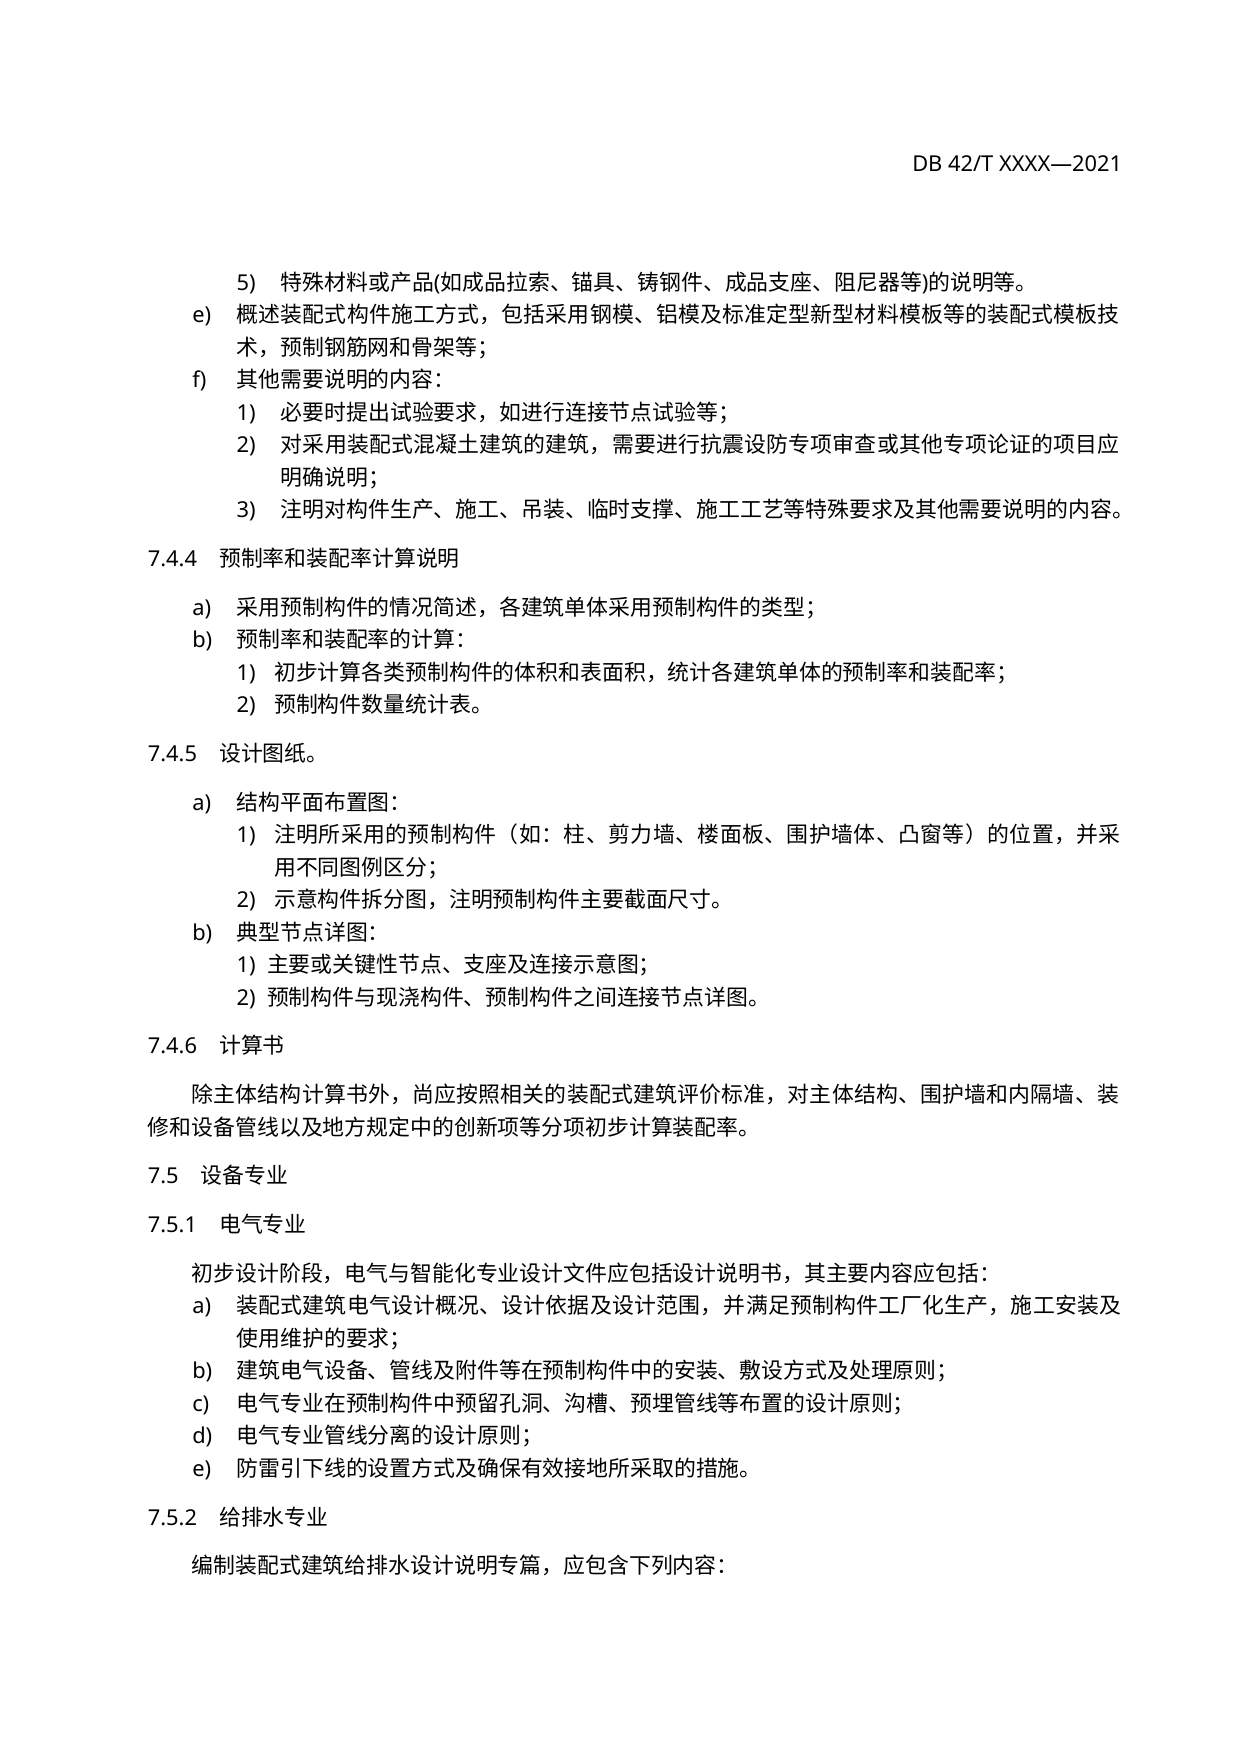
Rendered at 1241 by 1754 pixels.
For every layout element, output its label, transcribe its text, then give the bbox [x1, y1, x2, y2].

text 电气专业 [148, 1207, 1122, 1239]
text 必要时提出试验要求，如进行连接节点试验等； [236, 394, 1122, 427]
list 其他需要说明的内容： [192, 362, 1122, 394]
list 2) 预制构件与现浇构件、预制构件之间连接节点详图。 [236, 979, 1122, 1012]
list 预制构件数量统计表。 [236, 687, 1122, 719]
list 结构平面布置图： [192, 784, 1122, 817]
list 装配式建筑电气设计概况、设计依据及设计范围，并满足预制构件工厂化生产，施工安装及使用维护的要求； [192, 1288, 1122, 1353]
text 设备专业 [148, 1158, 1122, 1191]
list 采用预制构件的情况简述，各建筑单体采用预制构件的类型； [192, 589, 1122, 622]
text 对采用装配式混凝土建筑的建筑，需要进行抗震设防专项审查或其他专项论证的项目应明确说明； [236, 427, 1122, 492]
text 典型节点详图： [192, 914, 1122, 947]
text 设计图纸。 [148, 736, 1122, 768]
text 计算书 [148, 1028, 1122, 1061]
text 特殊材料或产品(如成品拉索、锚具、铸钢件、成品支座、阻尼器等)的说明等。 [236, 264, 1122, 297]
list 示意构件拆分图，注明预制构件主要截面尺寸。 [236, 882, 1122, 914]
text 初步设计阶段，电气与智能化专业设计文件应包括设计说明书，其主要内容应包括： [148, 1256, 1122, 1288]
list 1) 主要或关键性节点、支座及连接示意图； [236, 947, 1122, 979]
list 电气专业管线分离的设计原则； [192, 1418, 1122, 1451]
text 除主体结构计算书外，尚应按照相关的装配式建筑评价标准，对主体结构、围护墙和内隔墙、装修和设备管线以及地方规定中的创新项等分项初步计算装配率。 [148, 1077, 1122, 1142]
list 预制率和装配率的计算： [192, 622, 1122, 654]
text 给排水专业 [148, 1499, 1122, 1532]
text 编制装配式建筑给排水设计说明专篇，应包含下列内容： [148, 1548, 1122, 1581]
list 建筑电气设备、管线及附件等在预制构件中的安装、敷设方式及处理原则； [192, 1353, 1122, 1386]
list 电气专业在预制构件中预留孔洞、沟槽、预埋管线等布置的设计原则； [192, 1386, 1122, 1418]
list 初步计算各类预制构件的体积和表面积，统计各建筑单体的预制率和装配率； [236, 654, 1122, 687]
text 预制率和装配率计算说明 [148, 541, 1122, 573]
text 注明对构件生产、施工、吊装、临时支撑、施工工艺等特殊要求及其他需要说明的内容。 [236, 492, 1122, 524]
list 注明所采用的预制构件（如：柱、剪力墙、楼面板、围护墙体、凸窗等）的位置，并采用不同图例区分； [236, 817, 1122, 882]
list 防雷引下线的设置方式及确保有效接地所采取的措施。 [192, 1451, 1122, 1483]
list 概述装配式构件施工方式，包括采用钢模、铝模及标准定型新型材料模板等的装配式模板技术，预制钢筋网和骨架等； [192, 297, 1122, 362]
